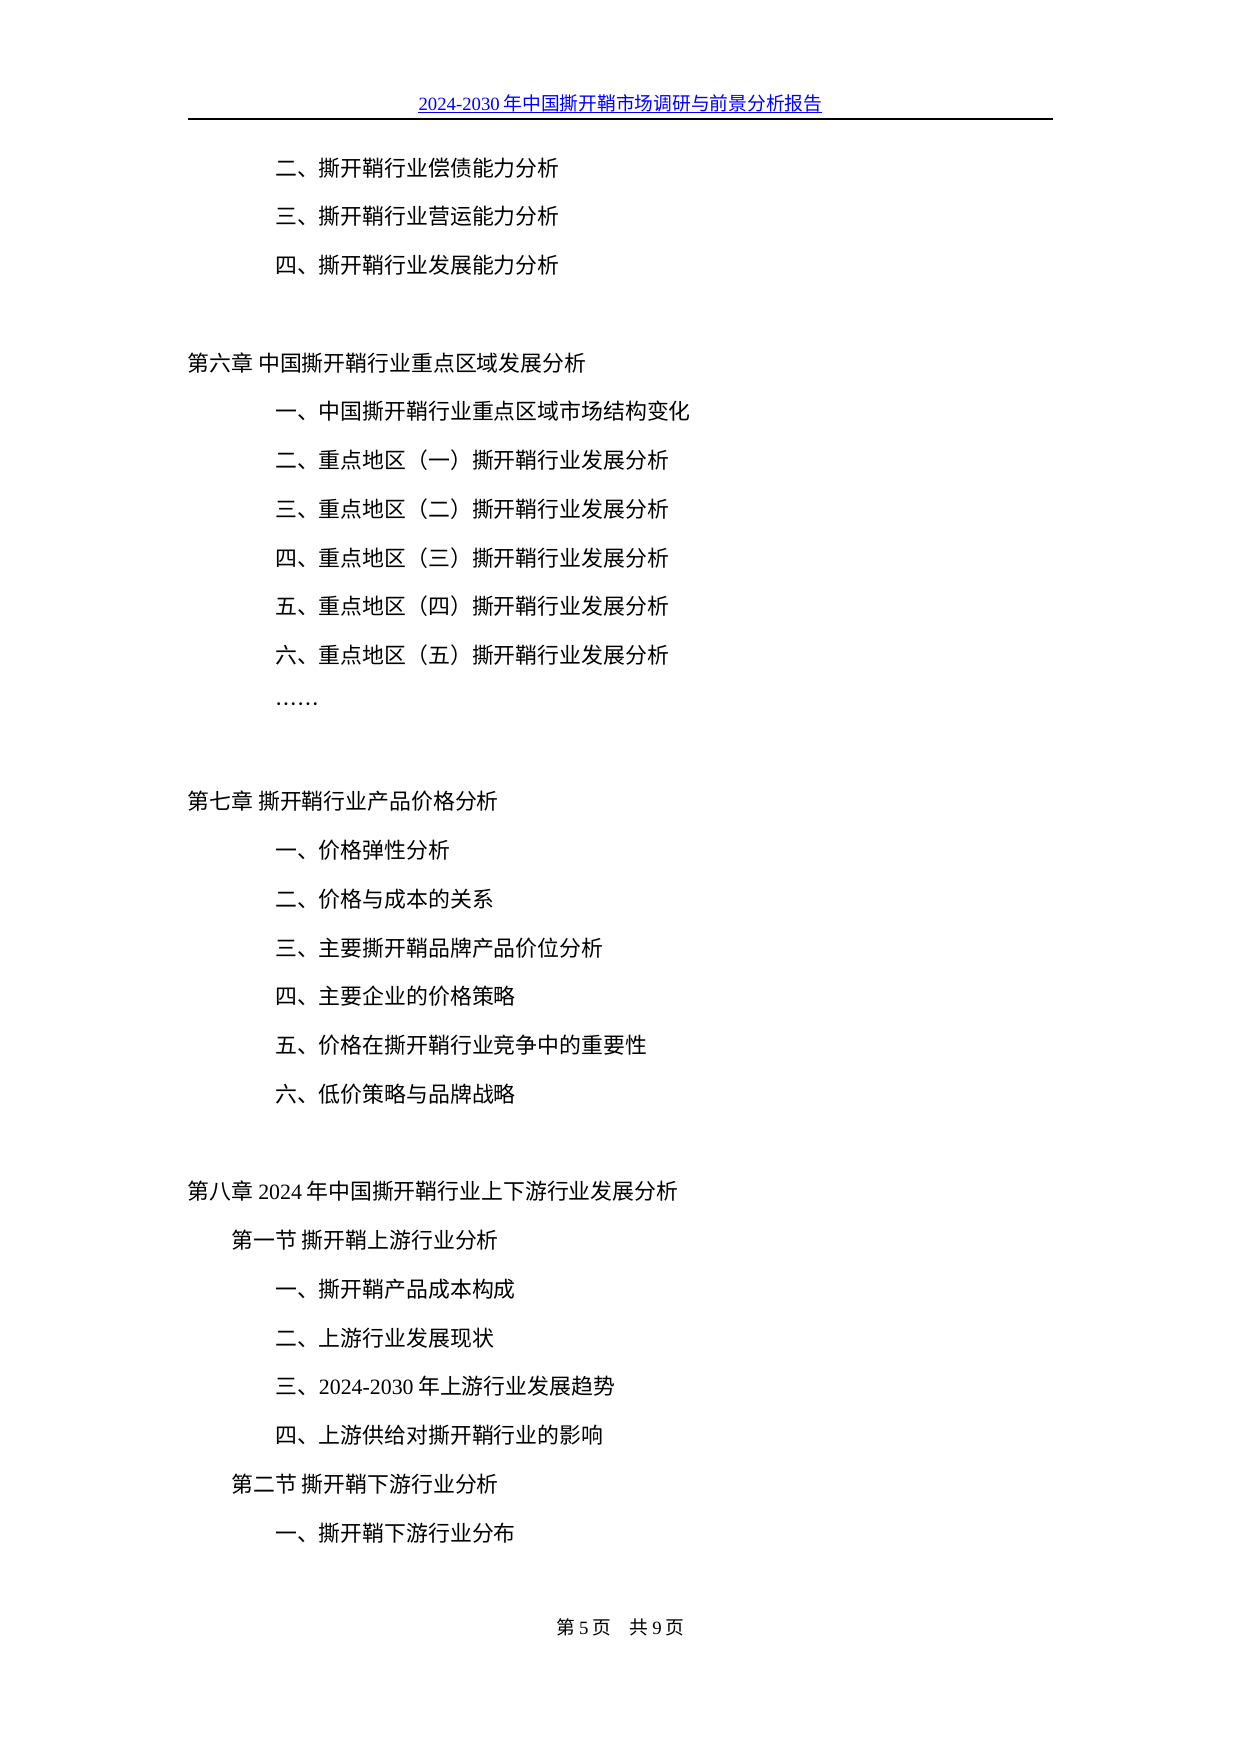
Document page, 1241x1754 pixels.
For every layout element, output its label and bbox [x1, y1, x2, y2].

text [187, 150, 1053, 1548]
